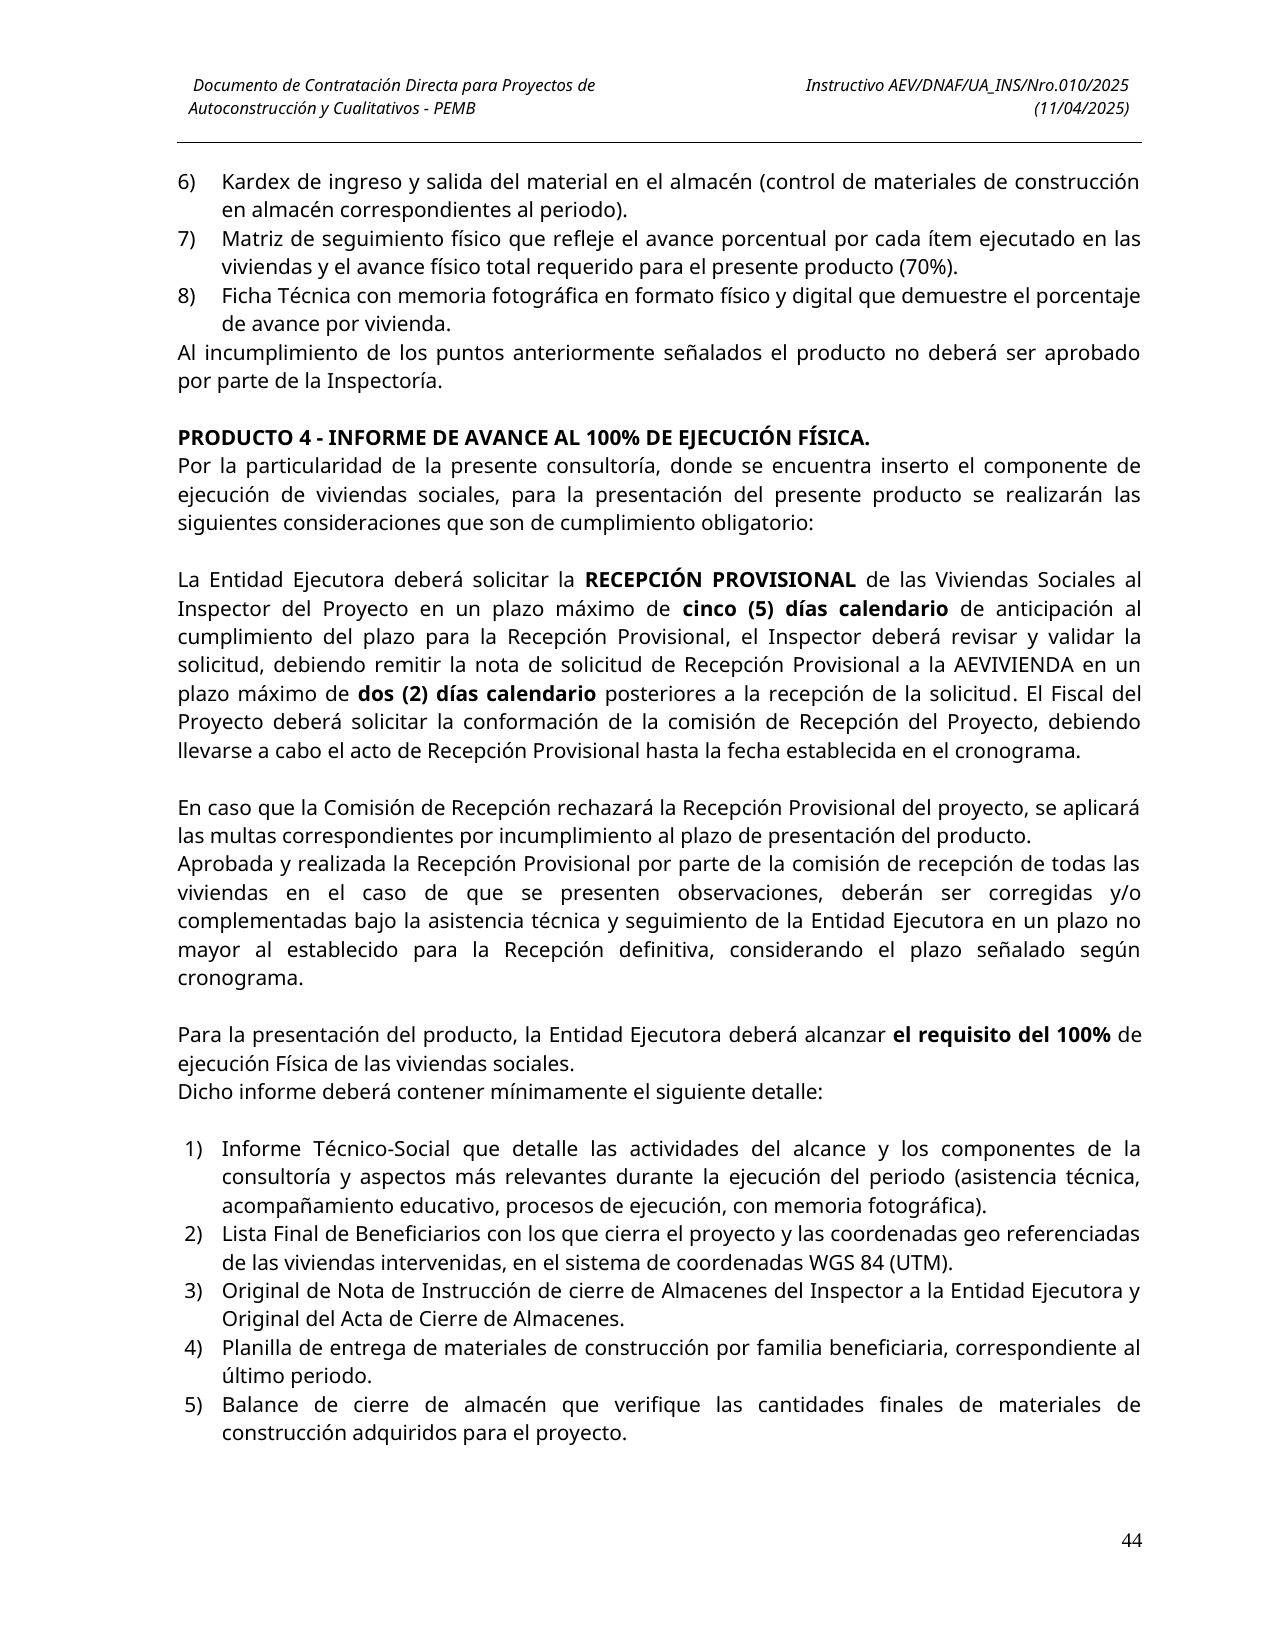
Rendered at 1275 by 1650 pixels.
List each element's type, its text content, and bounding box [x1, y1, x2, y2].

list Original de Nota de Instrucción de cierre de Almacenes del Inspector a la Entidad Ejecutora y Original del Acta de Cierre de Almacenes. [184, 1276, 1142, 1333]
list Planilla de entrega de materiales de construcción por familia beneficiaria, correspondiente al último periodo. [184, 1333, 1142, 1390]
text Dicho informe deberá contener mínimamente el siguiente detalle: [177, 1077, 1142, 1106]
list Matriz de seguimiento físico que refleje el avance porcentual por cada ítem ejecutado en las viviendas y el avance físico total requerido para el presente producto (70%). [177, 224, 1142, 281]
list Ficha Técnica con memoria fotográfica en formato físico y digital que demuestre el porcentaje de avance por vivienda. [177, 281, 1142, 338]
list Al incumplimiento de los puntos anteriormente señalados el producto no deberá ser aprobado por parte de la Inspectoría. [177, 338, 1142, 394]
list Informe Técnico-Social que detalle las actividades del alcance y los componentes de la consultoría y aspectos más relevantes durante la ejecución del periodo (asistencia técnica, acompañamiento educativo, procesos de ejecución, con memoria fotográfica). [184, 1134, 1142, 1219]
text Para la presentación del producto, la Entidad Ejecutora deberá alcanzar el requisito del 100% de ejecución Física de las viviendas sociales. [177, 1020, 1142, 1077]
text En caso que la Comisión de Recepción rechazará la Recepción Provisional del proyecto, se aplicará las multas correspondientes por incumplimiento al plazo de presentación del producto. [177, 793, 1142, 849]
list Lista Final de Beneficiarios con los que cierra el proyecto y las coordenadas geo referenciadas de las viviendas intervenidas, en el sistema de coordenadas WGS 84 (UTM). [184, 1219, 1142, 1276]
text Aprobada y realizada la Recepción Provisional por parte de la comisión de recepción de todas las viviendas en el caso de que se presenten observaciones, deberán ser corregidas y/o complementadas bajo la asistencia técnica y seguimiento de la Entidad Ejecutora en un plazo no mayor al establecido para la Recepción definitiva, considerando el plazo señalado según cronograma. [177, 849, 1142, 992]
text La Entidad Ejecutora deberá solicitar la RECEPCIÓN PROVISIONAL de las Viviendas Sociales al Inspector del Proyecto en un plazo máximo de cinco (5) días calendario de anticipación al cumplimiento del plazo para la Recepción Provisional, el Inspector deberá revisar y validar la solicitud, debiendo remitir la nota de solicitud de Recepción Provisional a la AEVIVIENDA en un plazo máximo de dos (2) días calendario posteriores a la recepción de la solicitud. El Fiscal del Proyecto deberá solicitar la conformación de la comisión de Recepción del Proyecto, debiendo llevarse a cabo el acto de Recepción Provisional hasta la fecha establecida en el cronograma. [177, 565, 1142, 764]
list Balance de cierre de almacén que verifique las cantidades finales de materiales de construcción adquiridos para el proyecto. [184, 1390, 1142, 1447]
text PRODUCTO 4 - INFORME DE AVANCE AL 100% DE EJECUCIÓN FÍSICA. [177, 423, 1142, 451]
list Kardex de ingreso y salida del material en el almacén (control de materiales de construcción en almacén correspondientes al periodo). [177, 167, 1142, 224]
text Por la particularidad de la presente consultoría, donde se encuentra inserto el componente de ejecución de viviendas sociales, para la presentación del presente producto se realizarán las siguientes consideraciones que son de cumplimiento obligatorio: [177, 451, 1142, 537]
